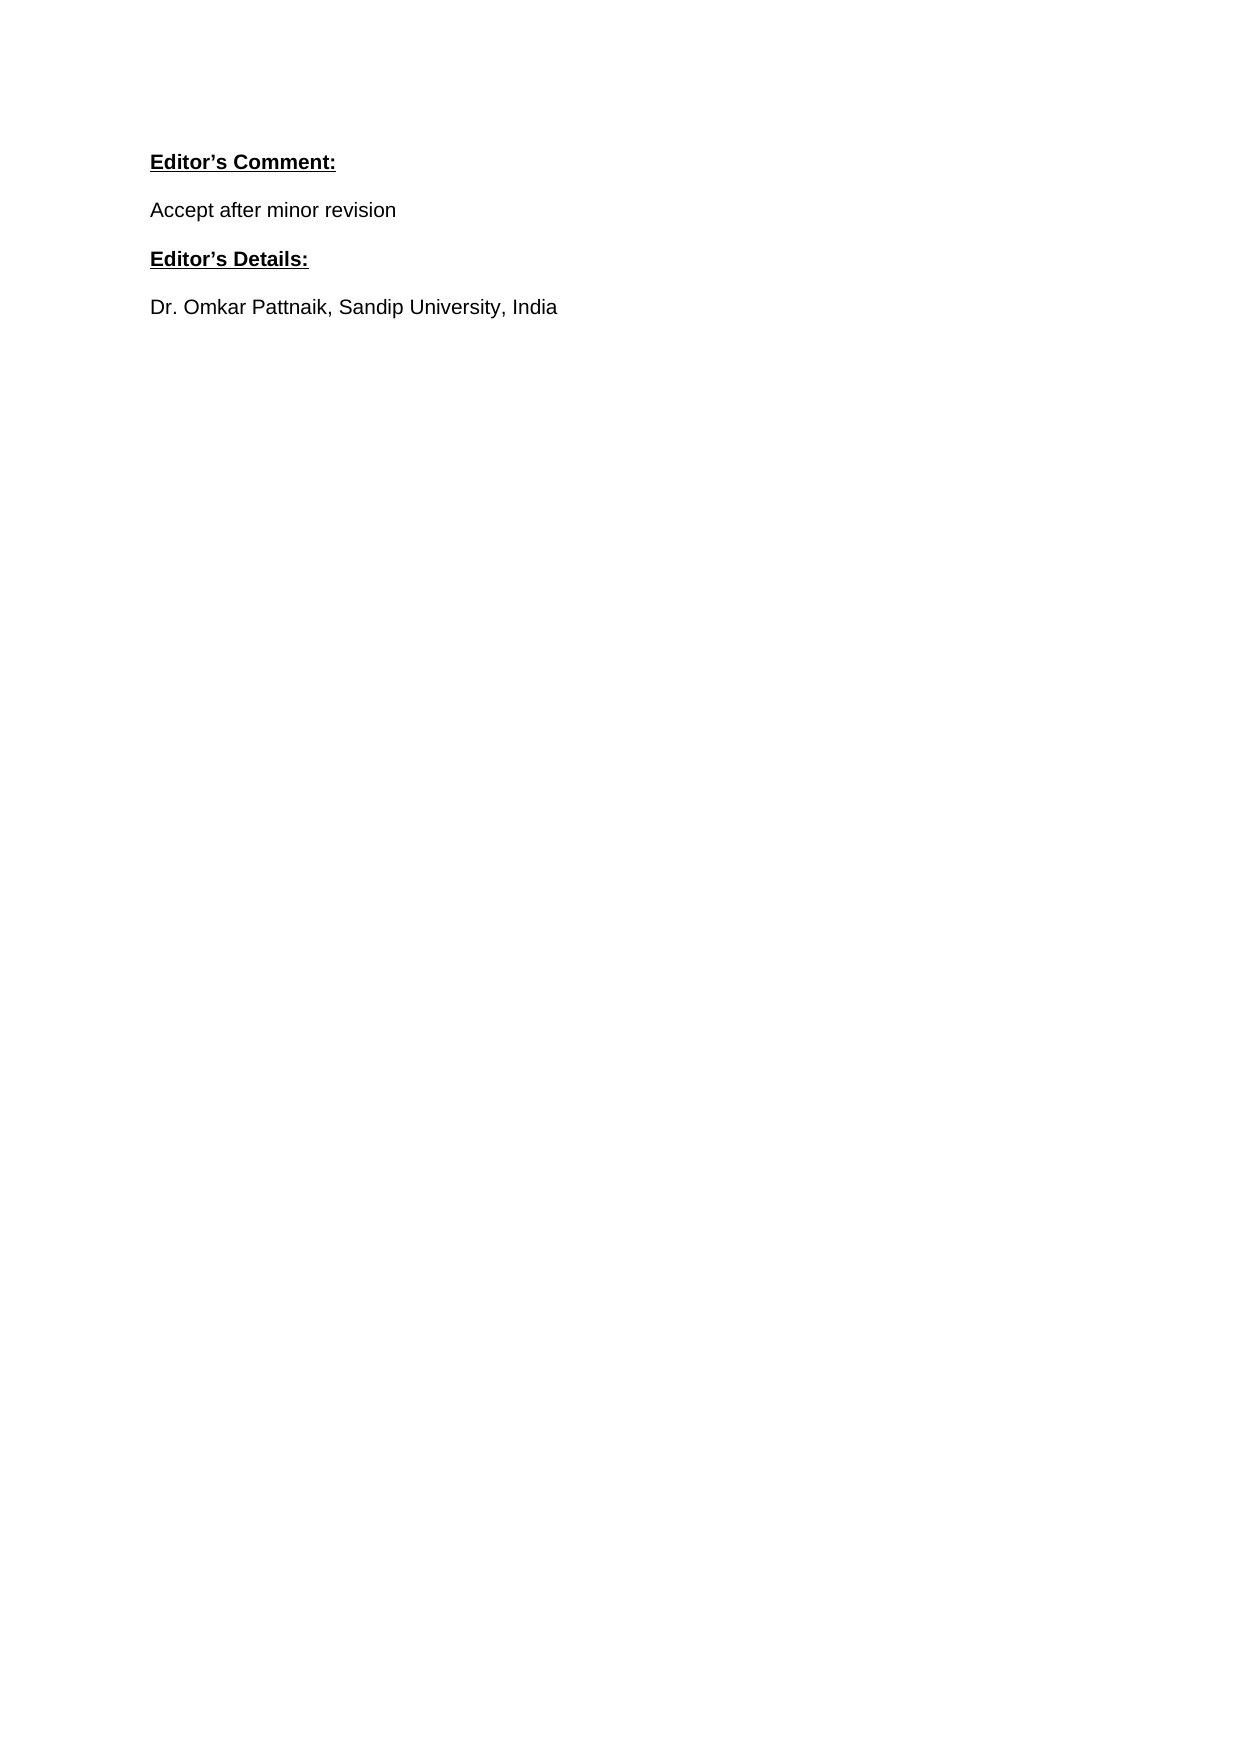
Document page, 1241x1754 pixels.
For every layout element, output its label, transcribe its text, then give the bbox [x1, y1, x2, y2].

text Dr. Omkar Pattnaik, Sandip University, India [150, 295, 1090, 319]
text Editor’s Comment: [150, 150, 1090, 174]
text Accept after minor revision [150, 198, 1090, 222]
text Editor’s Details: [150, 247, 1090, 271]
